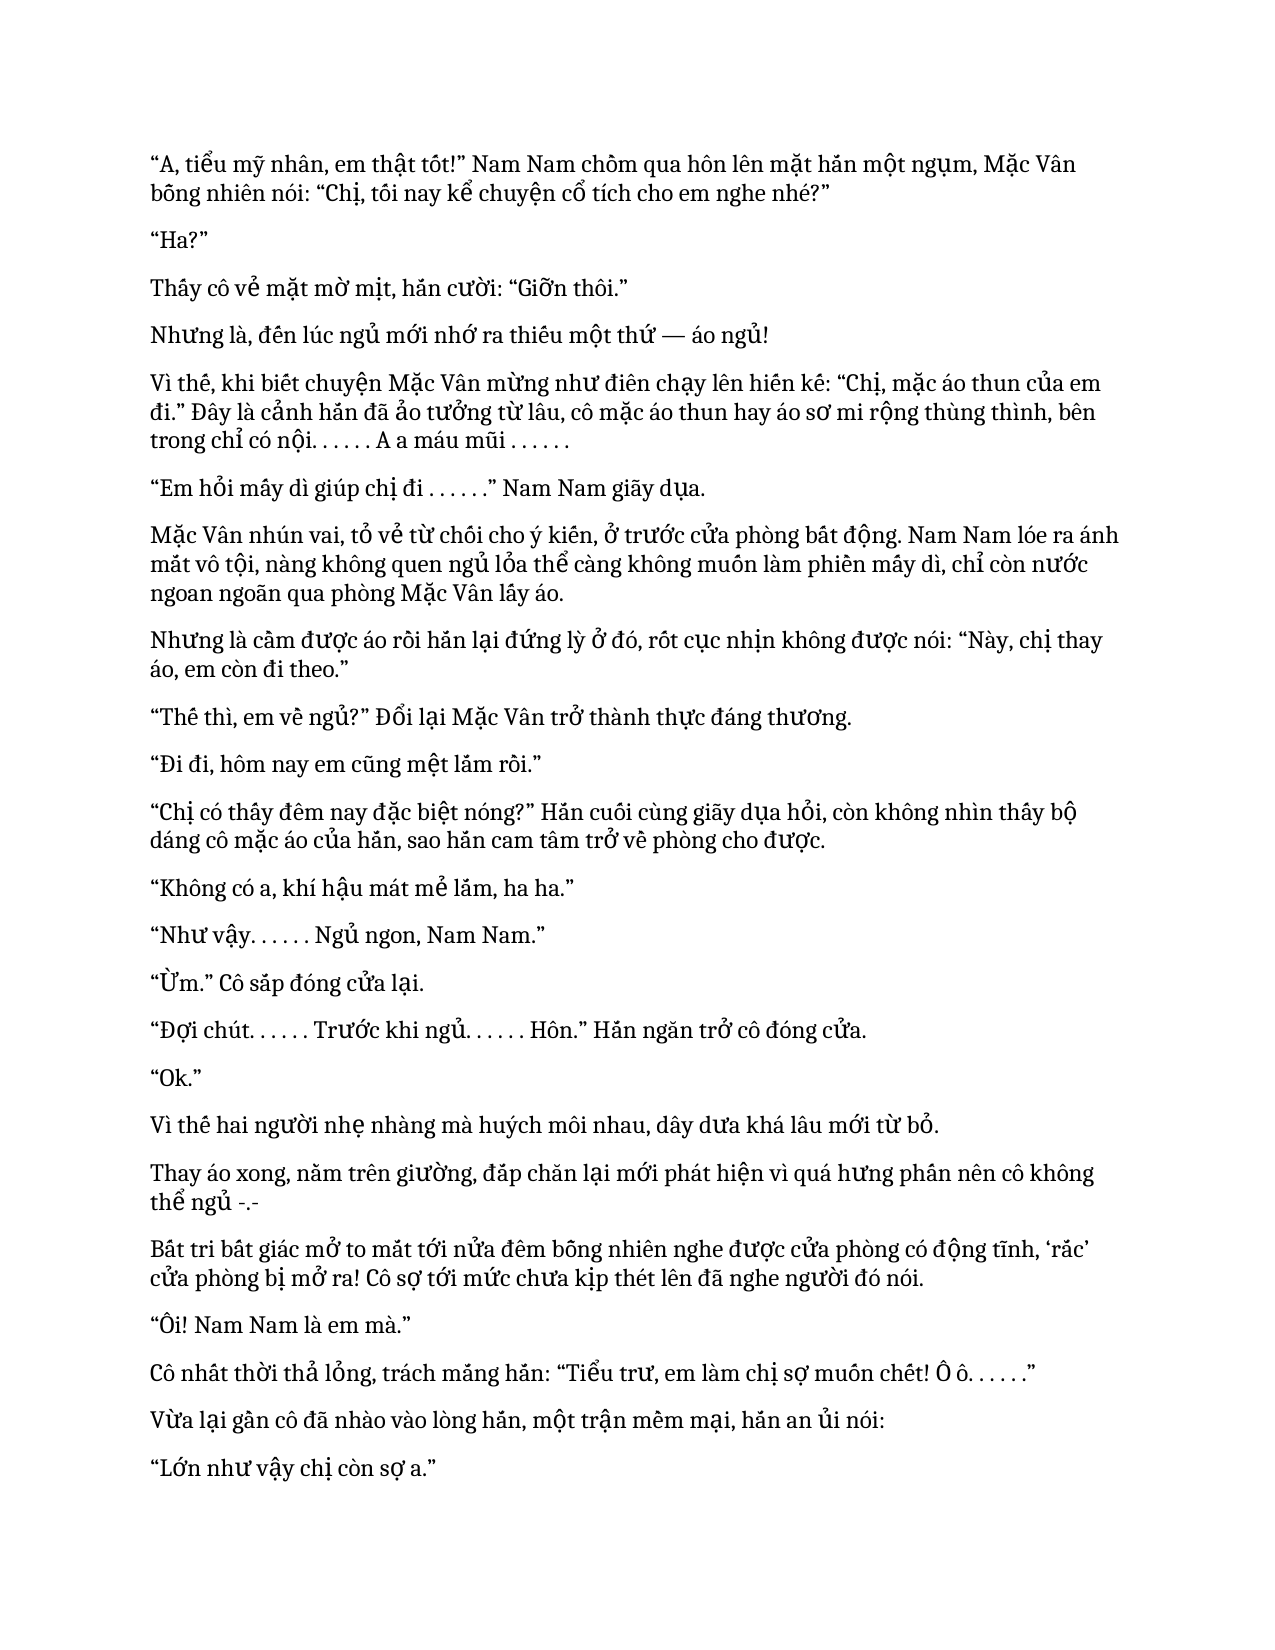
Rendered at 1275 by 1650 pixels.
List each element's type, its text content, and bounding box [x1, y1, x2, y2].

text “Em hỏi mấy dì giúp chị đi . . . . . .” Nam Nam giãy dụa. [150, 474, 1125, 502]
text Vì thế, khi biết chuyện Mặc Vân mừng như điên chạy lên hiến kế: “Chị, mặc áo thun của em đi.” Đây là cảnh hắn đã ảo tưởng từ lâu, cô mặc áo thun hay áo sơ mi rộng thùng thình, bên trong chỉ có nội. . . . . . A a máu mũi . . . . . . [150, 369, 1125, 455]
text Vì thế hai người nhẹ nhàng mà huých môi nhau, dây dưa khá lâu mới từ bỏ. [150, 1111, 1125, 1140]
text Thay áo xong, nằm trên giường, đắp chăn lại mới phát hiện vì quá hưng phấn nên cô không thể ngủ -.- [150, 1159, 1125, 1216]
text “Ừm.” Cô sắp đóng cửa lại. [150, 969, 1125, 997]
text “Đợi chút. . . . . . Trước khi ngủ. . . . . . Hôn.” Hắn ngăn trở cô đóng cửa. [150, 1016, 1125, 1045]
text “Đi đi, hôm nay em cũng mệt lắm rồi.” [150, 750, 1125, 779]
text “Ôi! Nam Nam là em mà.” [150, 1311, 1125, 1340]
text “Chị có thấy đêm nay đặc biệt nóng?” Hắn cuối cùng giãy dụa hỏi, còn không nhìn thấy bộ dáng cô mặc áo của hắn, sao hắn cam tâm trở về phòng cho được. [150, 797, 1125, 855]
text “A, tiểu mỹ nhân, em thật tốt!” Nam Nam chồm qua hôn lên mặt hắn một ngụm, Mặc Vân bỗng nhiên nói: “Chị, tối nay kể chuyện cổ tích cho em nghe nhé?” [150, 150, 1125, 207]
text Nhưng là cầm được áo rồi hắn lại đứng lỳ ở đó, rốt cục nhịn không được nói: “Này, chị thay áo, em còn đi theo.” [150, 626, 1125, 684]
text Mặc Vân nhún vai, tỏ vẻ từ chối cho ý kiến, ở trước cửa phòng bất động. Nam Nam lóe ra ánh mắt vô tội, nàng không quen ngủ lỏa thể càng không muốn làm phiền mấy dì, chỉ còn nước ngoan ngoãn qua phòng Mặc Vân lấy áo. [150, 521, 1125, 607]
text “Lớn như vậy chị còn sợ a.” [150, 1454, 1125, 1482]
text Vừa lại gần cô đã nhào vào lòng hắn, một trận mềm mại, hắn an ủi nói: [150, 1406, 1125, 1435]
text Cô nhất thời thả lỏng, trách mắng hắn: “Tiểu trư, em làm chị sợ muốn chết! Ô ô. . . . . .” [150, 1359, 1125, 1387]
text Nhưng là, đến lúc ngủ mới nhớ ra thiếu một thứ — áo ngủ! [150, 321, 1125, 350]
text “Thế thì, em về ngủ?” Đổi lại Mặc Vân trở thành thực đáng thương. [150, 702, 1125, 731]
text Bất tri bất giác mở to mắt tới nửa đêm bỗng nhiên nghe được cửa phòng có động tĩnh, ‘rắc’ cửa phòng bị mở ra! Cô sợ tới mức chưa kịp thét lên đã nghe người đó nói. [150, 1235, 1125, 1292]
text Thấy cô vẻ mặt mờ mịt, hắn cười: “Giỡn thôi.” [150, 274, 1125, 302]
text “Không có a, khí hậu mát mẻ lắm, ha ha.” [150, 874, 1125, 902]
text “Ok.” [150, 1064, 1125, 1092]
text “Như vậy. . . . . . Ngủ ngon, Nam Nam.” [150, 921, 1125, 950]
text “Ha?” [150, 226, 1125, 255]
